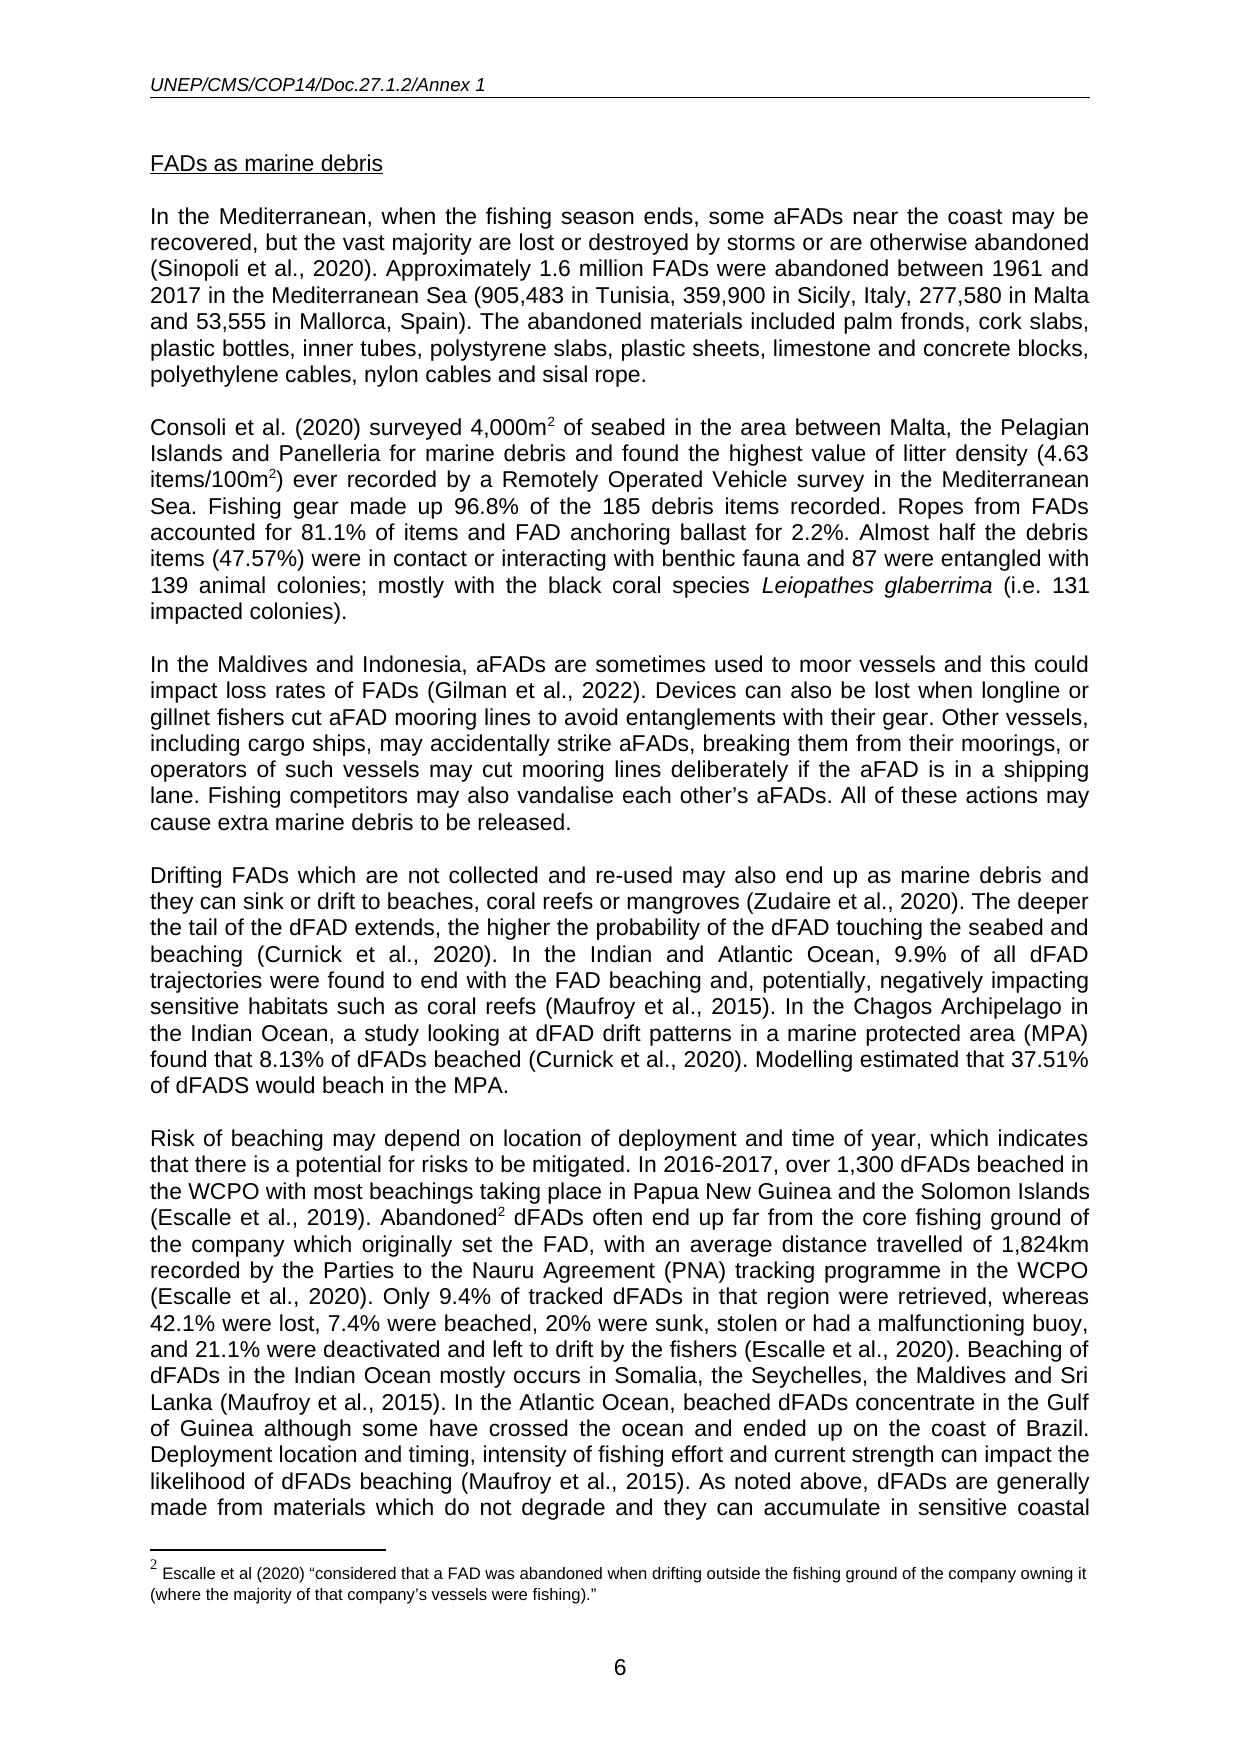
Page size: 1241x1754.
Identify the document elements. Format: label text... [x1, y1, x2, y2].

text Drifting FADs which are not collected and re-used may also end up as marine debris and they can sink or drift to beaches, coral reefs or mangroves (Zudaire et al., 2020). The deeper the tail of the dFAD extends, the higher the probability of the dFAD touching the seabed and beaching (Curnick et al., 2020). In the Indian and Atlantic Ocean, 9.9% of all dFAD trajectories were found to end with the FAD beaching and, potentially, negatively impacting sensitive habitats such as coral reefs (Maufroy et al., 2015). In the Chagos Archipelago in the Indian Ocean, a study looking at dFAD drift patterns in a marine protected area (MPA) found that 8.13% of dFADs beached (Curnick et al., 2020). Modelling estimated that 37.51% of dFADS would beach in the MPA. [150, 862, 1090, 1099]
text Consoli et al. (2020) surveyed 4,000m2 of seabed in the area between Malta, the Pelagian Islands and Panelleria for marine debris and found the highest value of litter density (4.63 items/100m2) ever recorded by a Remotely Operated Vehicle survey in the Mediterranean Sea. Fishing gear made up 96.8% of the 185 debris items recorded. Ropes from FADs accounted for 81.1% of items and FAD anchoring ballast for 2.2%. Almost half the debris items (47.57%) were in contact or interacting with benthic fauna and 87 were entangled with 139 animal colonies; mostly with the black coral species Leiopathes glaberrima (i.e. 131 impacted colonies). [150, 413, 1090, 624]
subtitle FADs as marine debris [150, 150, 1090, 176]
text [150, 1125, 1090, 1520]
text In the Mediterranean, when the fishing season ends, some aFADs near the coast may be recovered, but the vast majority are lost or destroyed by storms or are otherwise abandoned (Sinopoli et al., 2020). Approximately 1.6 million FADs were abandoned between 1961 and 2017 in the Mediterranean Sea (905,483 in Tunisia, 359,900 in Sicily, Italy, 277,580 in Malta and 53,555 in Mallorca, Spain). The abandoned materials included palm fronds, cork slabs, plastic bottles, inner tubes, polystyrene slabs, plastic sheets, limestone and concrete blocks, polyethylene cables, nylon cables and sisal rope. [150, 203, 1090, 387]
text In the Maldives and Indonesia, aFADs are sometimes used to moor vessels and this could impact loss rates of FADs (Gilman et al., 2022). Devices can also be lost when longline or gillnet fishers cut aFAD mooring lines to avoid entanglements with their gear. Other vessels, including cargo ships, may accidentally strike aFADs, breaking them from their moorings, or operators of such vessels may cut mooring lines deliberately if the aFAD is in a shipping lane. Fishing competitors may also vandalise each other’s aFADs. All of these actions may cause extra marine debris to be released. [150, 651, 1090, 835]
